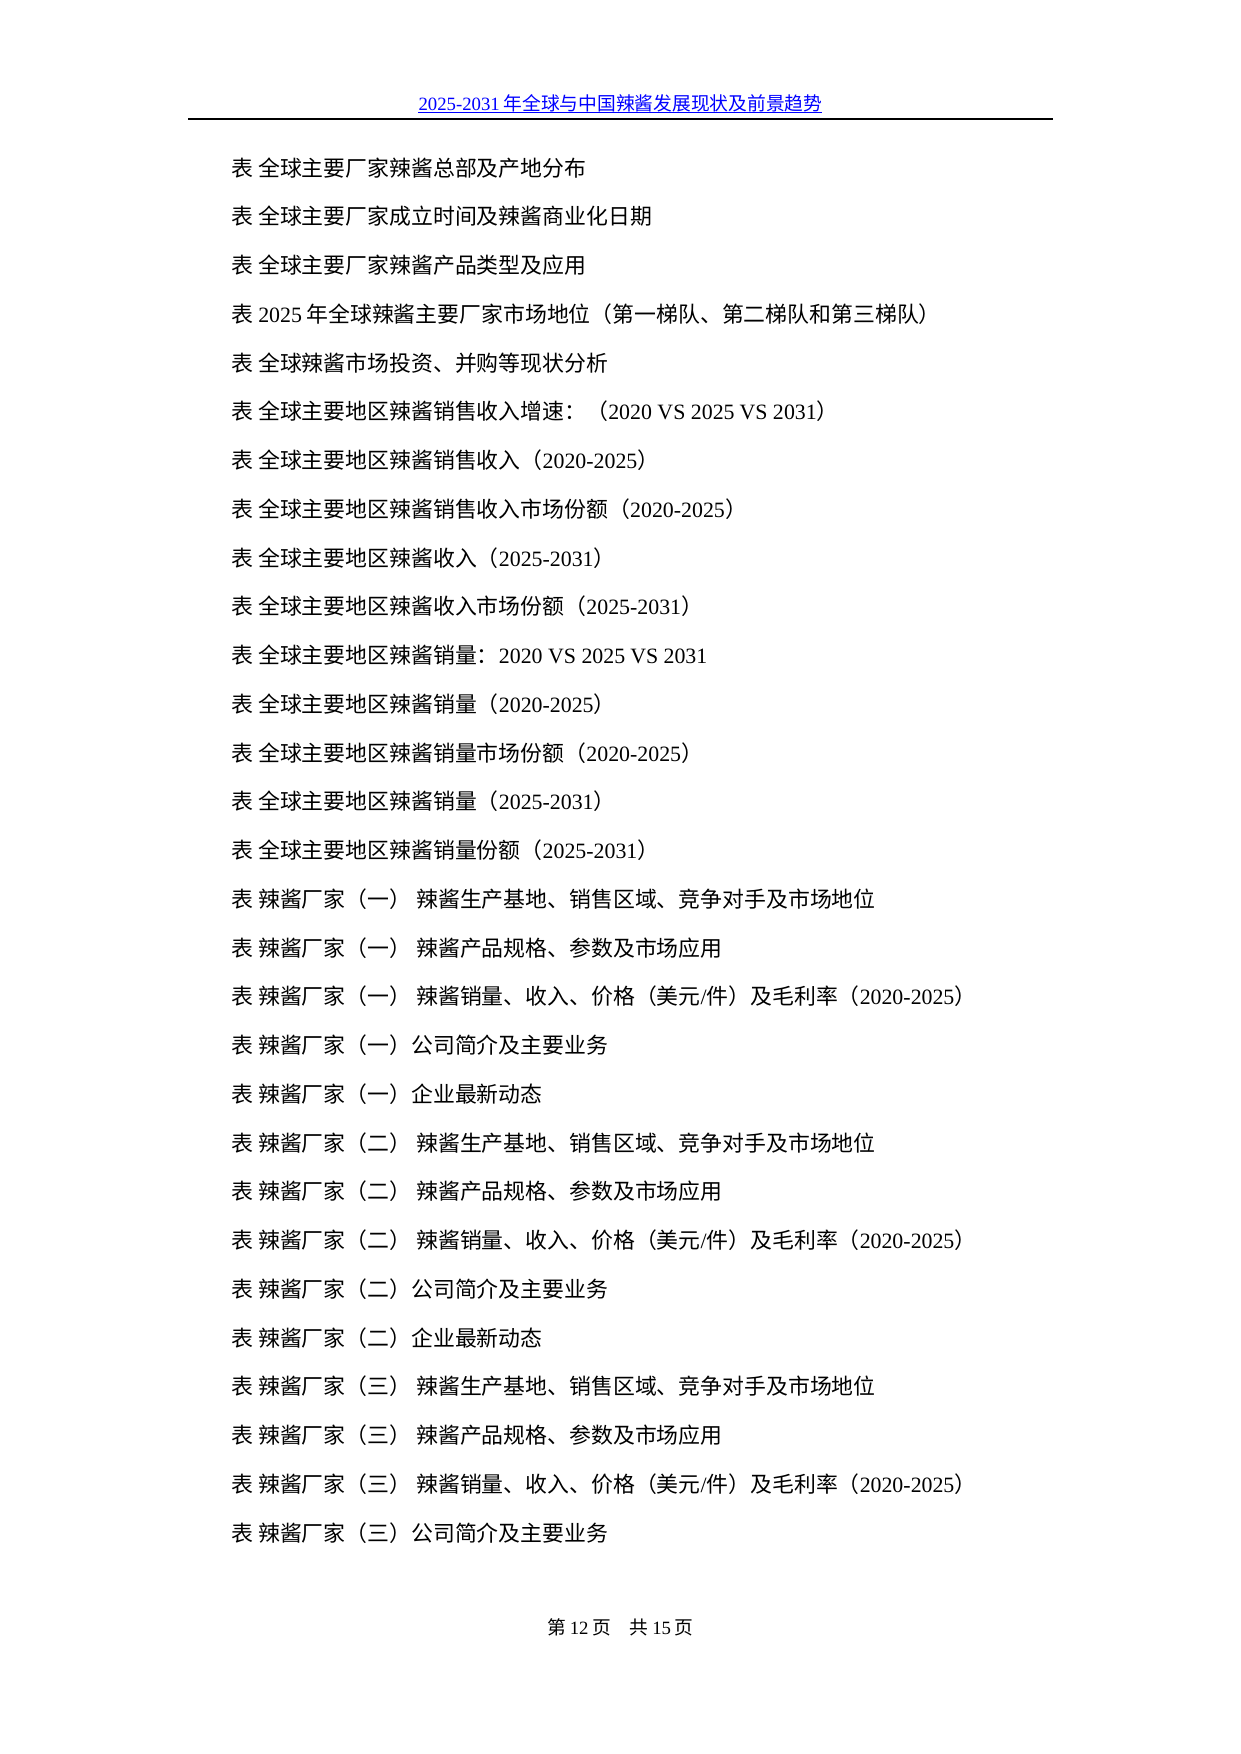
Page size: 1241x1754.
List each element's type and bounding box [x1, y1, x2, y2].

text [187, 150, 1053, 1548]
